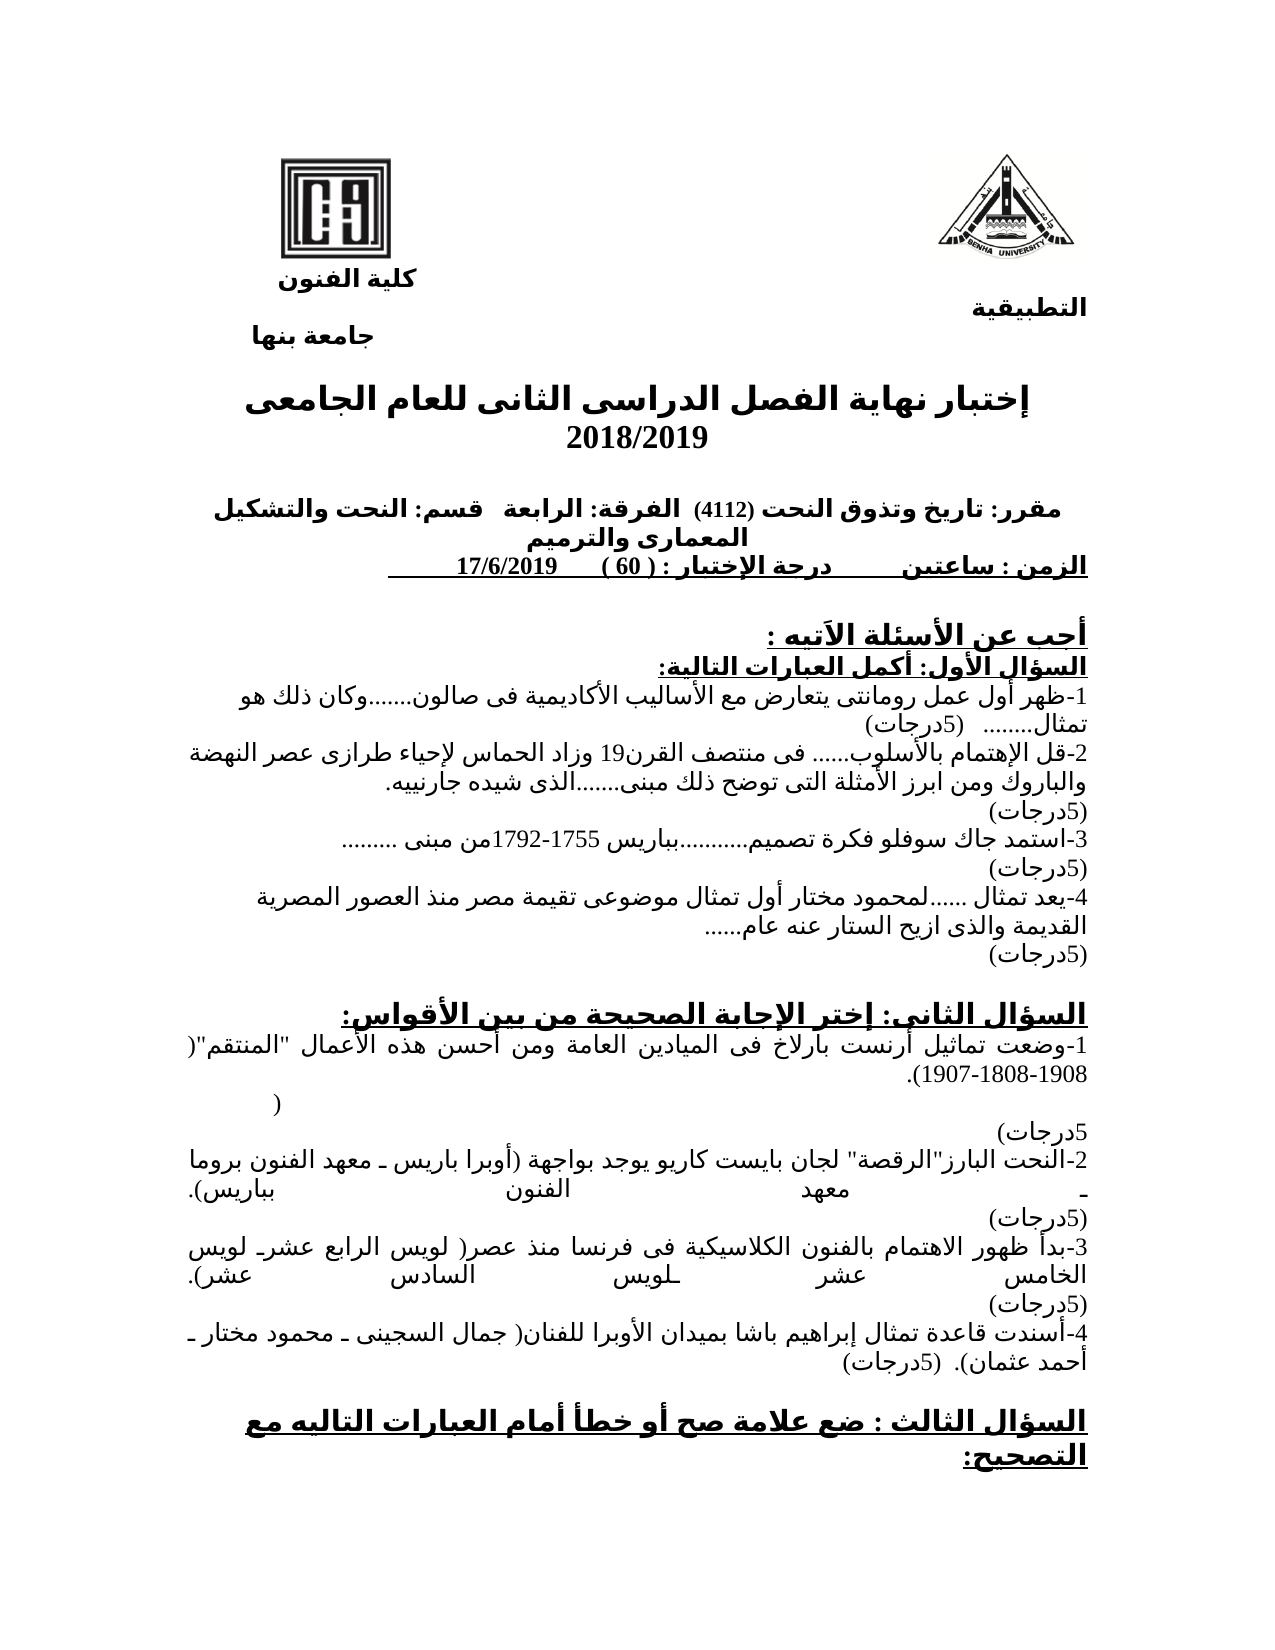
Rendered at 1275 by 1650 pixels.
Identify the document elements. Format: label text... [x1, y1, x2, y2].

text أجب عن الأسئلة الاَتيه : [187, 618, 1087, 652]
text جامعة بنها [187, 321, 1087, 350]
text 1-ظهر أول عمل رومانتى يتعارض مع الأساليب الأكاديمية فى صالون.......وكان ذلك هو تمثال........ (5درجات) [187, 681, 1087, 738]
text إختبار نهاية الفصل الدراسى الثانى للعام الجامعى 2018/2019 [187, 379, 1087, 456]
text السؤال الثانى: إختر الإجابة الصحيحة من بين الأقواس: [187, 997, 1087, 1031]
text 3-استمد جاك سوفلو فكرة تصميم...........بباريس 1755-1792من مبنى ......... (5درجات) [187, 824, 1087, 882]
text 4-أسندت قاعدة تمثال إبراهيم باشا بميدان الأوبرا للفنان( جمال السجينى ـ محمود مختار ـ أحمد عثمان). (5درجات) [187, 1318, 1087, 1376]
text 2-النحت البارز"الرقصة" لجان بايست كاريو يوجد بواجهة (أوبرا باريس ـ معهد الفنون بروما ـ معهد الفنون بباريس). (5درجات) [187, 1146, 1087, 1232]
text مقرر: تاريخ وتذوق النحت (4112) الفرقة: الرابعة قسم: النحت والتشكيل المعمارى والترميم [187, 494, 1087, 551]
picture [931, 151, 1088, 264]
text (5درجات) [187, 1088, 1087, 1146]
text 3-بدأ ظهور الاهتمام بالفنون الكلاسيكية فى فرنسا منذ عصر( لويس الرابع عشرـ لويس الخامس عشر ـلويس السادس عشر). (5درجات) [187, 1232, 1087, 1318]
text الزمن : ساعتين درجة الإختبار : ( 60 ) 17/6/2019 [187, 551, 1087, 580]
text 2-قل الإهتمام بالأسلوب...... فى منتصف القرن19 وزاد الحماس لإحياء طرازى عصر النهضة والباروك ومن ابرز الأمثلة التى توضح ذلك مبنى.......الذى شيده جارنييه. (5درجات) [187, 738, 1087, 824]
text السؤال الثالث : ضع علامة صح أو خطأ أمام العبارات التاليه مع التصحيح: [187, 1404, 1087, 1471]
text كلية الفنون التطبيقية [187, 264, 1087, 321]
text 4-يعد تمثال ......لمحمود مختار أول تمثال موضوعى تقيمة مصر منذ العصور المصرية القديمة والذى ازيح الستار عنه عام...... (5درجات) [187, 882, 1087, 968]
picture [272, 150, 401, 264]
text 1-وضعت تماثيل أرنست بارلاخ فى الميادين العامة ومن أحسن هذه الأعمال "المنتقم"(1908-1808-1907). [187, 1031, 1087, 1088]
text السؤال الأول: أكمل العبارات التالية: [187, 652, 1087, 681]
